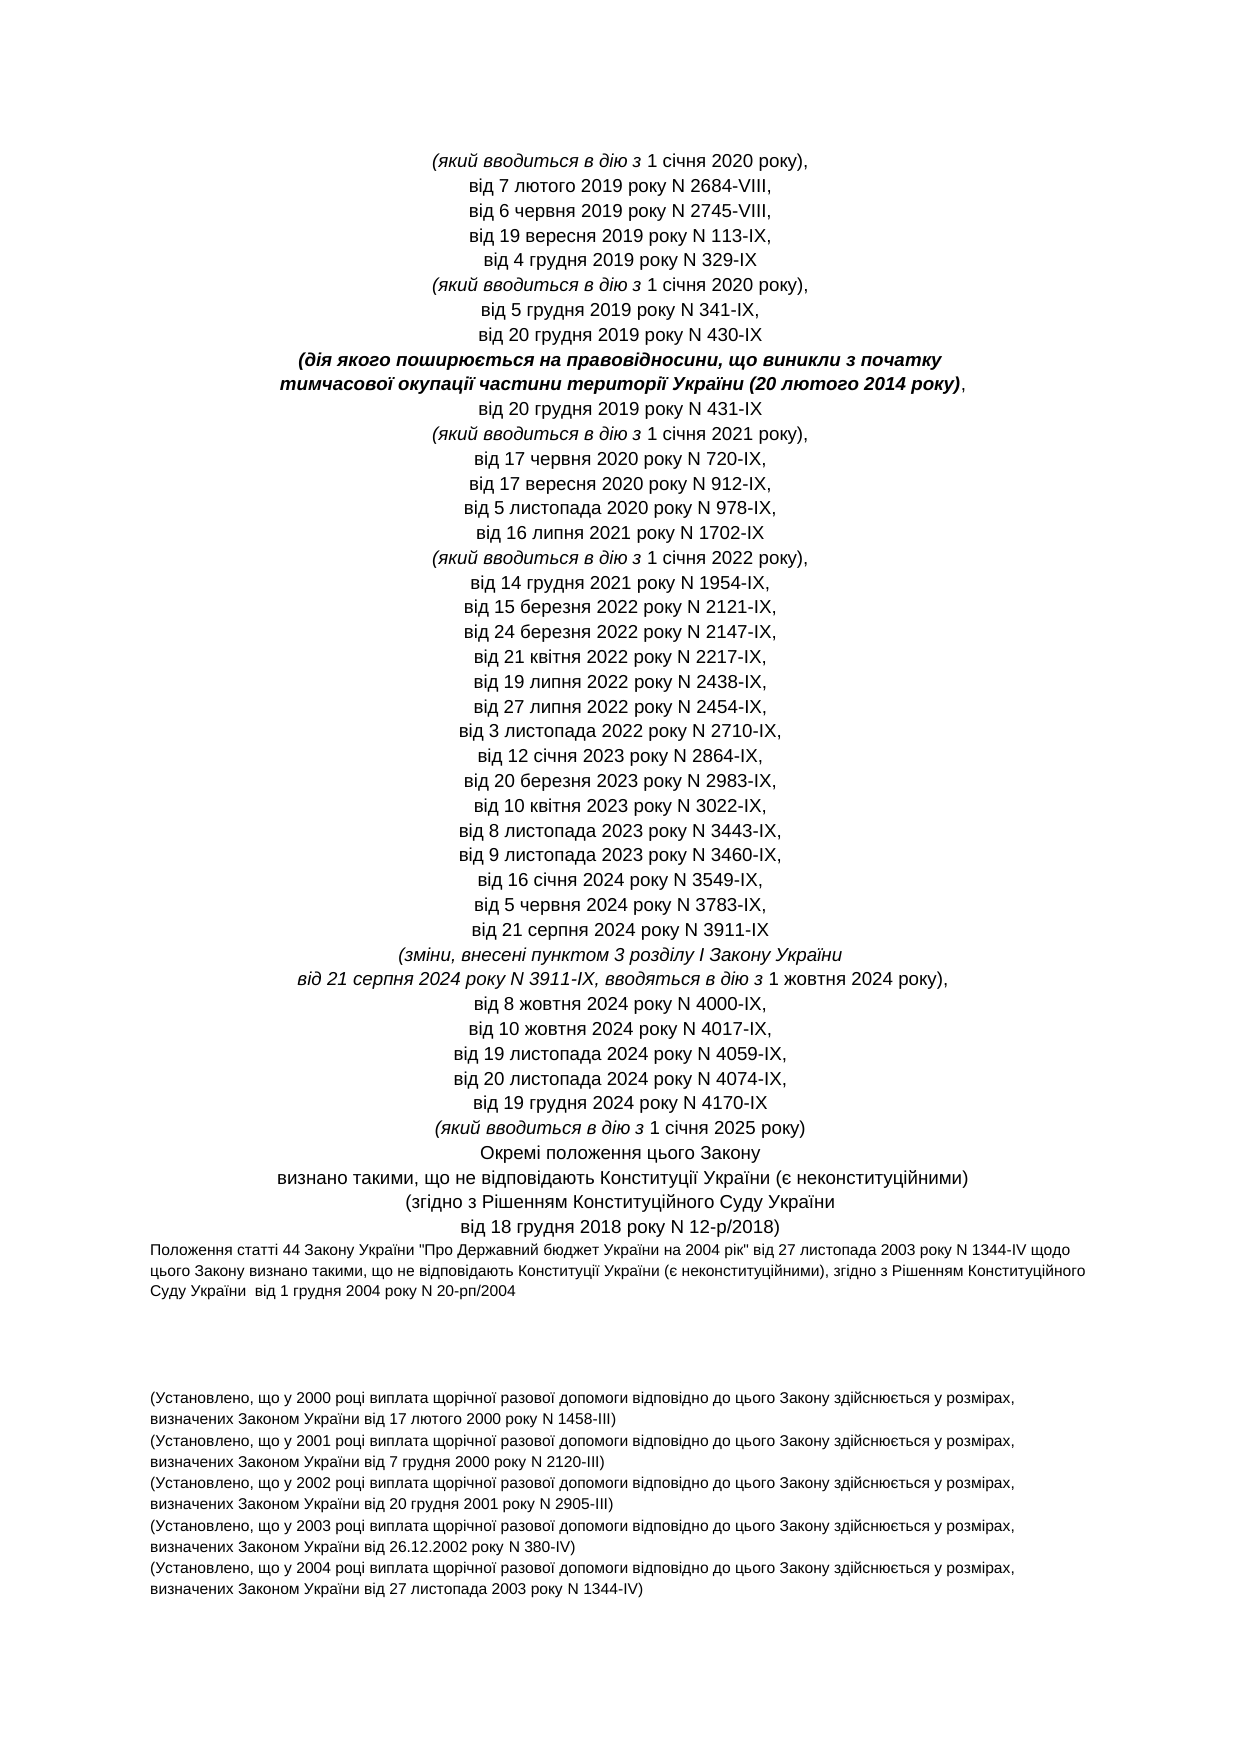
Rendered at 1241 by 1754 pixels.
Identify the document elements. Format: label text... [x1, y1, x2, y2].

table_cell (Установлено, що у 2002 році виплата щорічної разової допомоги відповідно до цього Закону здійснюється у розмірах, визначених Законом України від 20 грудня 2001 року N 2905-III) [139, 1474, 1102, 1517]
table_header (Установлено, що у 2000 році виплата щорічної разової допомоги відповідно до цього Закону здійснюється у розмірах, визначених Законом України від 17 лютого 2000 року N 1458-III) [139, 1389, 1102, 1432]
table_cell (Установлено, що у 2004 році виплата щорічної разової допомоги відповідно до цього Закону здійснюється у розмірах, визначених Законом України від 27 листопада 2003 року N 1344-IV) [139, 1559, 1102, 1602]
table_cell (Установлено, що у 2003 році виплата щорічної разової допомоги відповідно до цього Закону здійснюється у розмірах, визначених Законом України від 26.12.2002 року N 380-IV) [139, 1517, 1102, 1559]
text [150, 150, 1090, 1138]
text Окремі положення цього Закону визнано такими, що не відповідають Конституції України (є неконституційними) (згідно з Рішенням Конституційного Суду України від 18 грудня 2018 року N 12-р/2018) [150, 1142, 1090, 1238]
table_header Положення статті 44 Закону України "Про Державний бюджет України на 2004 рік" від 27 листопада 2003 року N 1344-IV щодо цього Закону визнано такими, що не відповідають Конституції України (є неконституційними), згідно з Рішенням Конституційного Суду України від 1 грудня 2004 року N 20-рп/2004 [139, 1241, 1102, 1304]
table_cell (Установлено, що у 2001 році виплата щорічної разової допомоги відповідно до цього Закону здійснюється у розмірах, визначених Законом України від 7 грудня 2000 року N 2120-III) [139, 1432, 1102, 1474]
